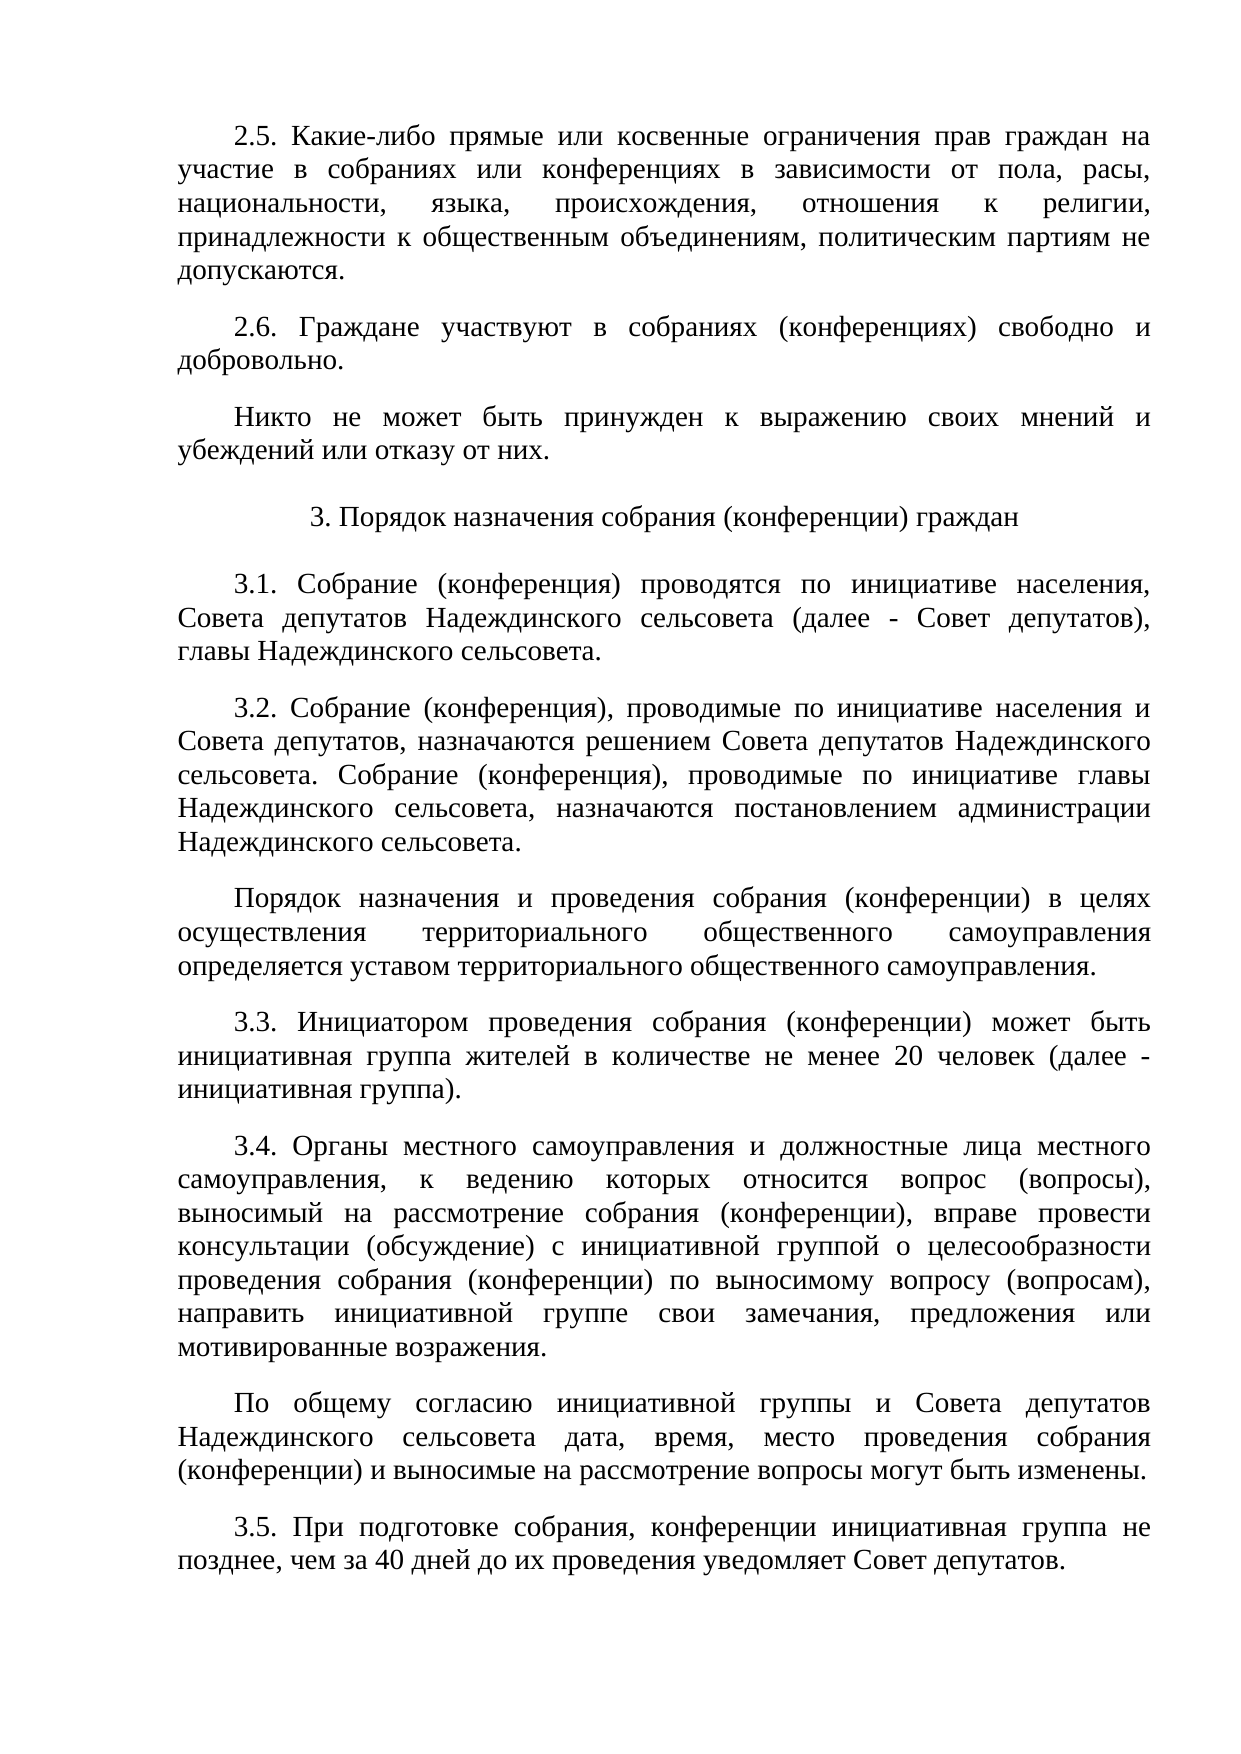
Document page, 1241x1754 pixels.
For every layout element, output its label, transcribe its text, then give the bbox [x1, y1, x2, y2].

text 3.3. Инициатором проведения собрания (конференции) может быть инициативная группа жителей в количестве не менее 20 человек (далее - инициативная группа). [177, 1004, 1152, 1105]
text 3.4. Органы местного самоуправления и должностные лица местного самоуправления, к ведению которых относится вопрос (вопросы), выносимый на рассмотрение собрания (конференции), вправе провести консультации (обсуждение) с инициативной группой о целесообразности проведения собрания (конференции) по выносимому вопросу (вопросам), направить инициативной группе свои замечания, предложения или мотивированные возражения. [177, 1128, 1152, 1362]
text 2.5. Какие-либо прямые или косвенные ограничения прав граждан на участие в собраниях или конференциях в зависимости от пола, расы, национальности, языка, происхождения, отношения к религии, принадлежности к общественным объединениям, политическим партиям не допускаются. [177, 118, 1152, 286]
text Порядок назначения и проведения собрания (конференции) в целях осуществления территориального общественного самоуправления определяется уставом территориального общественного самоуправления. [177, 881, 1152, 981]
text 2.6. Граждане участвуют в собраниях (конференциях) свободно и добровольно. [177, 309, 1152, 376]
text 3. Порядок назначения собрания (конференции) граждан [177, 499, 1152, 533]
text Никто не может быть принужден к выражению своих мнений и убеждений или отказу от них. [177, 399, 1152, 466]
text 3.5. При подготовке собрания, конференции инициативная группа не позднее, чем за 40 дней до их проведения уведомляет Совет депутатов. [177, 1509, 1152, 1576]
text По общему согласию инициативной группы и Совета депутатов Надеждинского сельсовета дата, время, место проведения собрания (конференции) и выносимые на рассмотрение вопросы могут быть изменены. [177, 1385, 1152, 1486]
text 3.1. Собрание (конференция) проводятся по инициативе населения, Совета депутатов Надеждинского сельсовета (далее - Совет депутатов), главы Надеждинского сельсовета. [177, 566, 1152, 667]
text 3.2. Собрание (конференция), проводимые по инициативе населения и Совета депутатов, назначаются решением Совета депутатов Надеждинского сельсовета. Собрание (конференция), проводимые по инициативе главы Надеждинского сельсовета, назначаются постановлением администрации Надеждинского сельсовета. [177, 690, 1152, 858]
